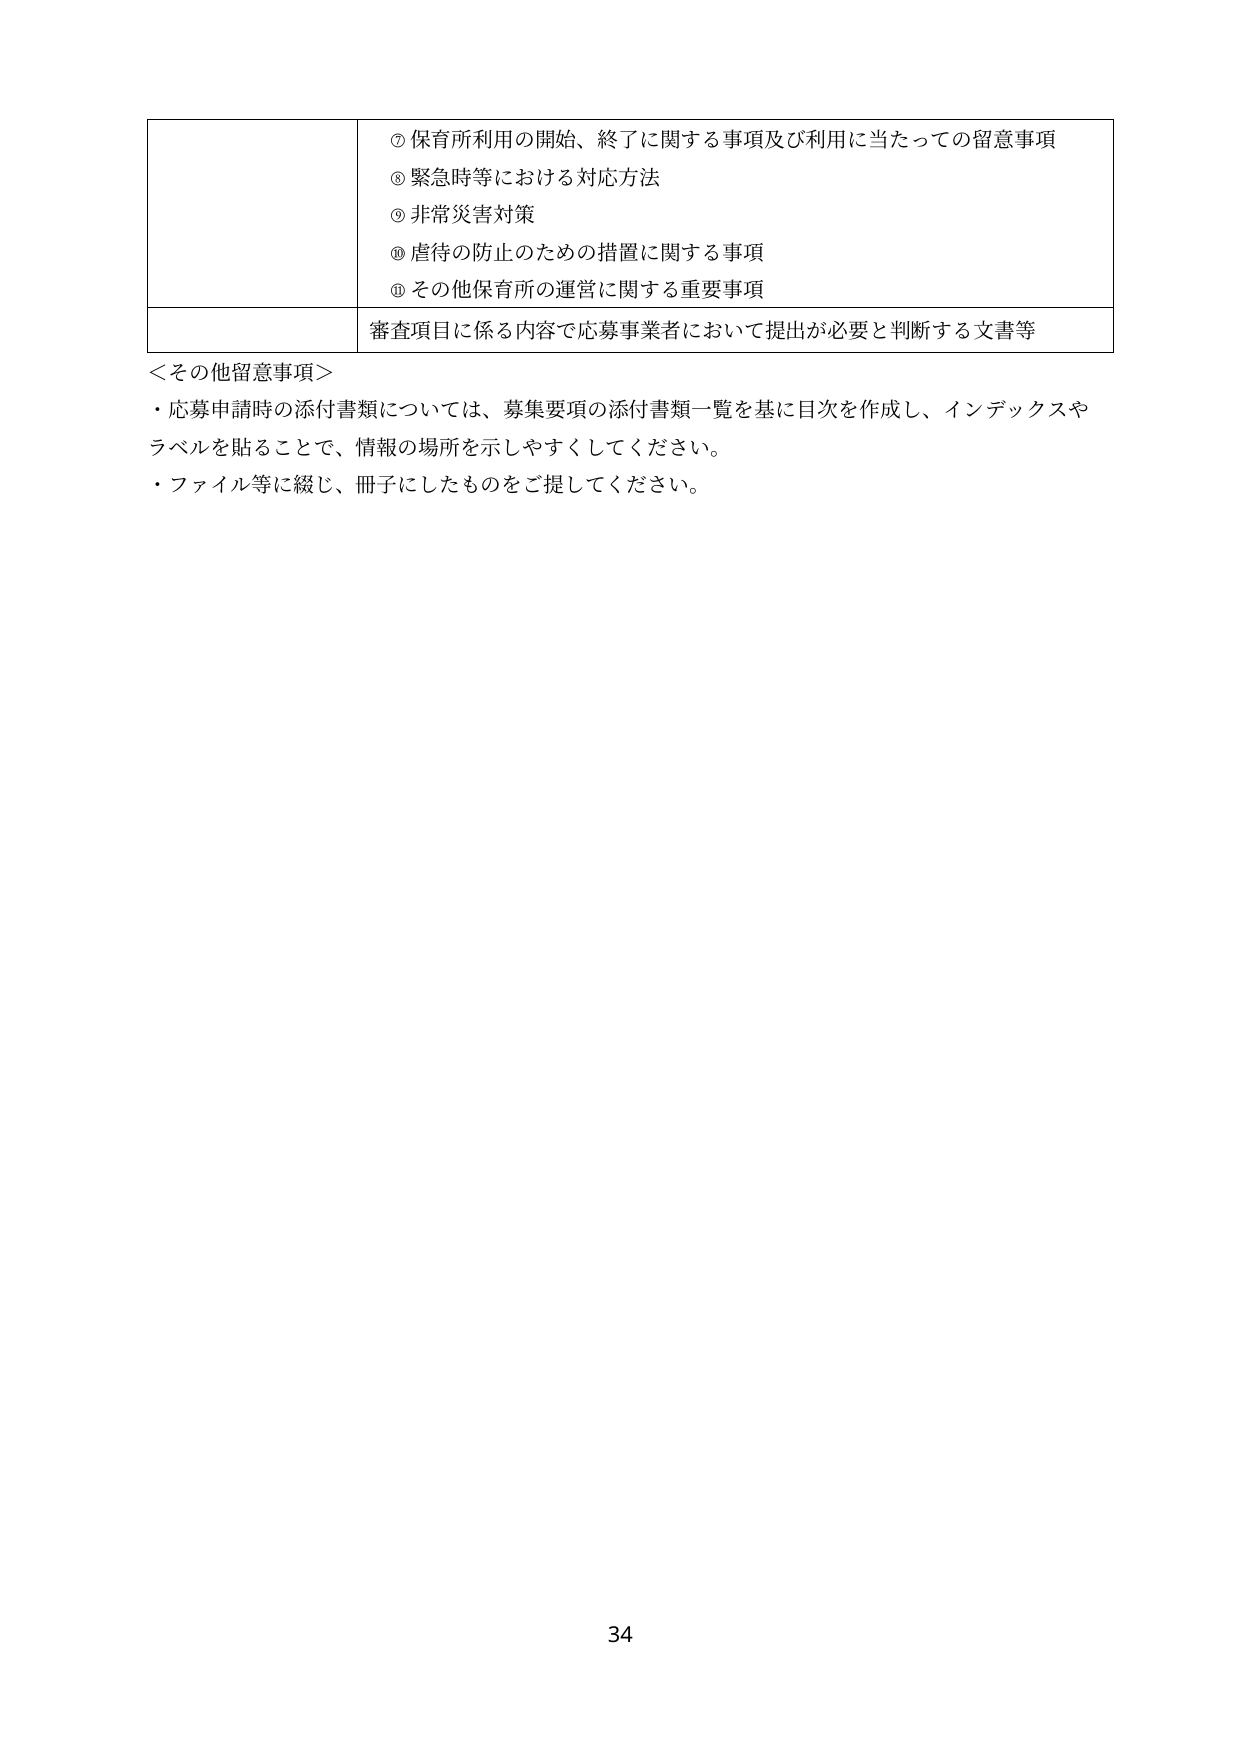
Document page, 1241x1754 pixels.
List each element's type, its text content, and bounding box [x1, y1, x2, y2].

text ・ファイル等に綴じ、冊子にしたものをご提してください。 [148, 465, 1092, 503]
text ＜その他留意事項＞ [148, 353, 1092, 390]
table_cell [148, 120, 357, 307]
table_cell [358, 120, 1113, 307]
text ・応募申請時の添付書類については、募集要項の添付書類一覧を基に目次を作成し、インデックスやラベルを貼ることで、情報の場所を示しやすくしてください。 [148, 390, 1092, 465]
table_cell [148, 308, 357, 352]
table_cell 審査項目に係る内容で応募事業者において提出が必要と判断する文書等 [358, 308, 1113, 352]
